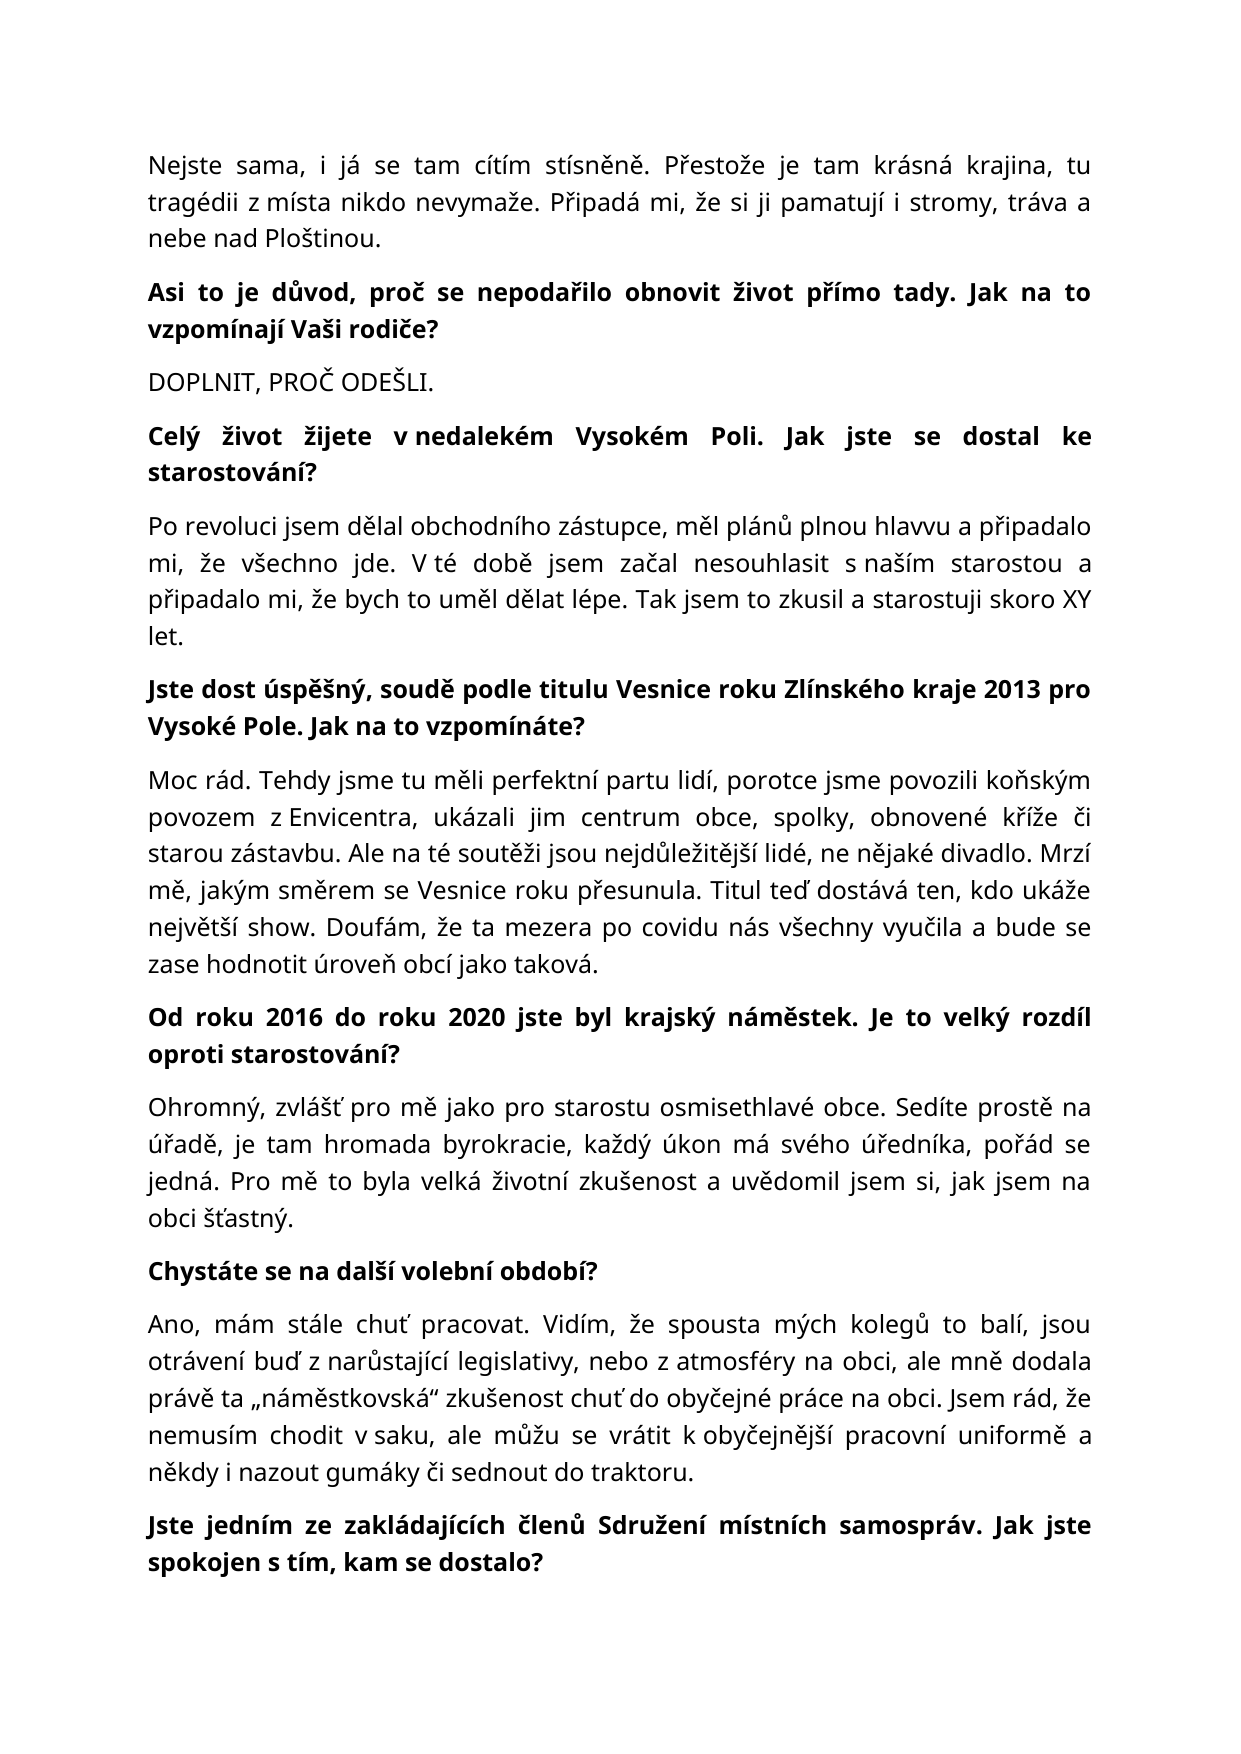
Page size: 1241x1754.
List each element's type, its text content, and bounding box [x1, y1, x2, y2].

text Nejste sama, i já se tam cítím stísněně. Přestože je tam krásná krajina, tu tragédii z místa nikdo nevymaže. Připadá mi, že si ji pamatují i stromy, tráva a nebe nad Ploštinou. [148, 148, 1093, 255]
text Celý život žijete v nedalekém Vysokém Poli. Jak jste se dostal ke starostování? [148, 418, 1093, 489]
text Od roku 2016 do roku 2020 jste byl krajský náměstek. Je to velký rozdíl oproti starostování? [148, 1000, 1093, 1071]
text Jste dost úspěšný, soudě podle titulu Vesnice roku Zlínského kraje 2013 pro Vysoké Pole. Jak na to vzpomínáte? [148, 672, 1093, 743]
text Ohromný, zvlášť pro mě jako pro starostu osmisethlavé obce. Sedíte prostě na úřadě, je tam hromada byrokracie, každý úkon má svého úředníka, pořád se jedná. Pro mě to byla velká životní zkušenost a uvědomil jsem si, jak jsem na obci šťastný. [148, 1090, 1093, 1234]
text Chystáte se na další volební období? [148, 1254, 1093, 1288]
text Ano, mám stále chuť pracovat. Vidím, že spousta mých kolegů to balí, jsou otrávení buď z narůstající legislativy, nebo z atmosféry na obci, ale mně dodala právě ta „náměstkovská“ zkušenost chuť do obyčejné práce na obci. Jsem rád, že nemusím chodit v saku, ale můžu se vrátit k obyčejnější pracovní uniformě a někdy i nazout gumáky či sednout do traktoru. [148, 1307, 1093, 1488]
text Jste jedním ze zakládajících členů Sdružení místních samospráv. Jak jste spokojen s tím, kam se dostalo? [148, 1508, 1093, 1578]
text Moc rád. Tehdy jsme tu měli perfektní partu lidí, porotce jsme povozili koňským povozem z Envicentra, ukázali jim centrum obce, spolky, obnovené kříže či starou zástavbu. Ale na té soutěži jsou nejdůležitější lidé, ne nějaké divadlo. Mrzí mě, jakým směrem se Vesnice roku přesunula. Titul teď dostává ten, kdo ukáže největší show. Doufám, že ta mezera po covidu nás všechny vyučila a bude se zase hodnotit úroveň obcí jako taková. [148, 762, 1093, 980]
text Asi to je důvod, proč se nepodařilo obnovit život přímo tady. Jak na to vzpomínají Vaši rodiče? [148, 274, 1093, 345]
text DOPLNIT, PROČ ODEŠLI. [148, 365, 1093, 399]
text Po revoluci jsem dělal obchodního zástupce, měl plánů plnou hlavvu a připadalo mi, že všechno jde. V té době jsem začal nesouhlasit s naším starostou a připadalo mi, že bych to uměl dělat lépe. Tak jsem to zkusil a starostuji skoro XY let. [148, 508, 1093, 653]
